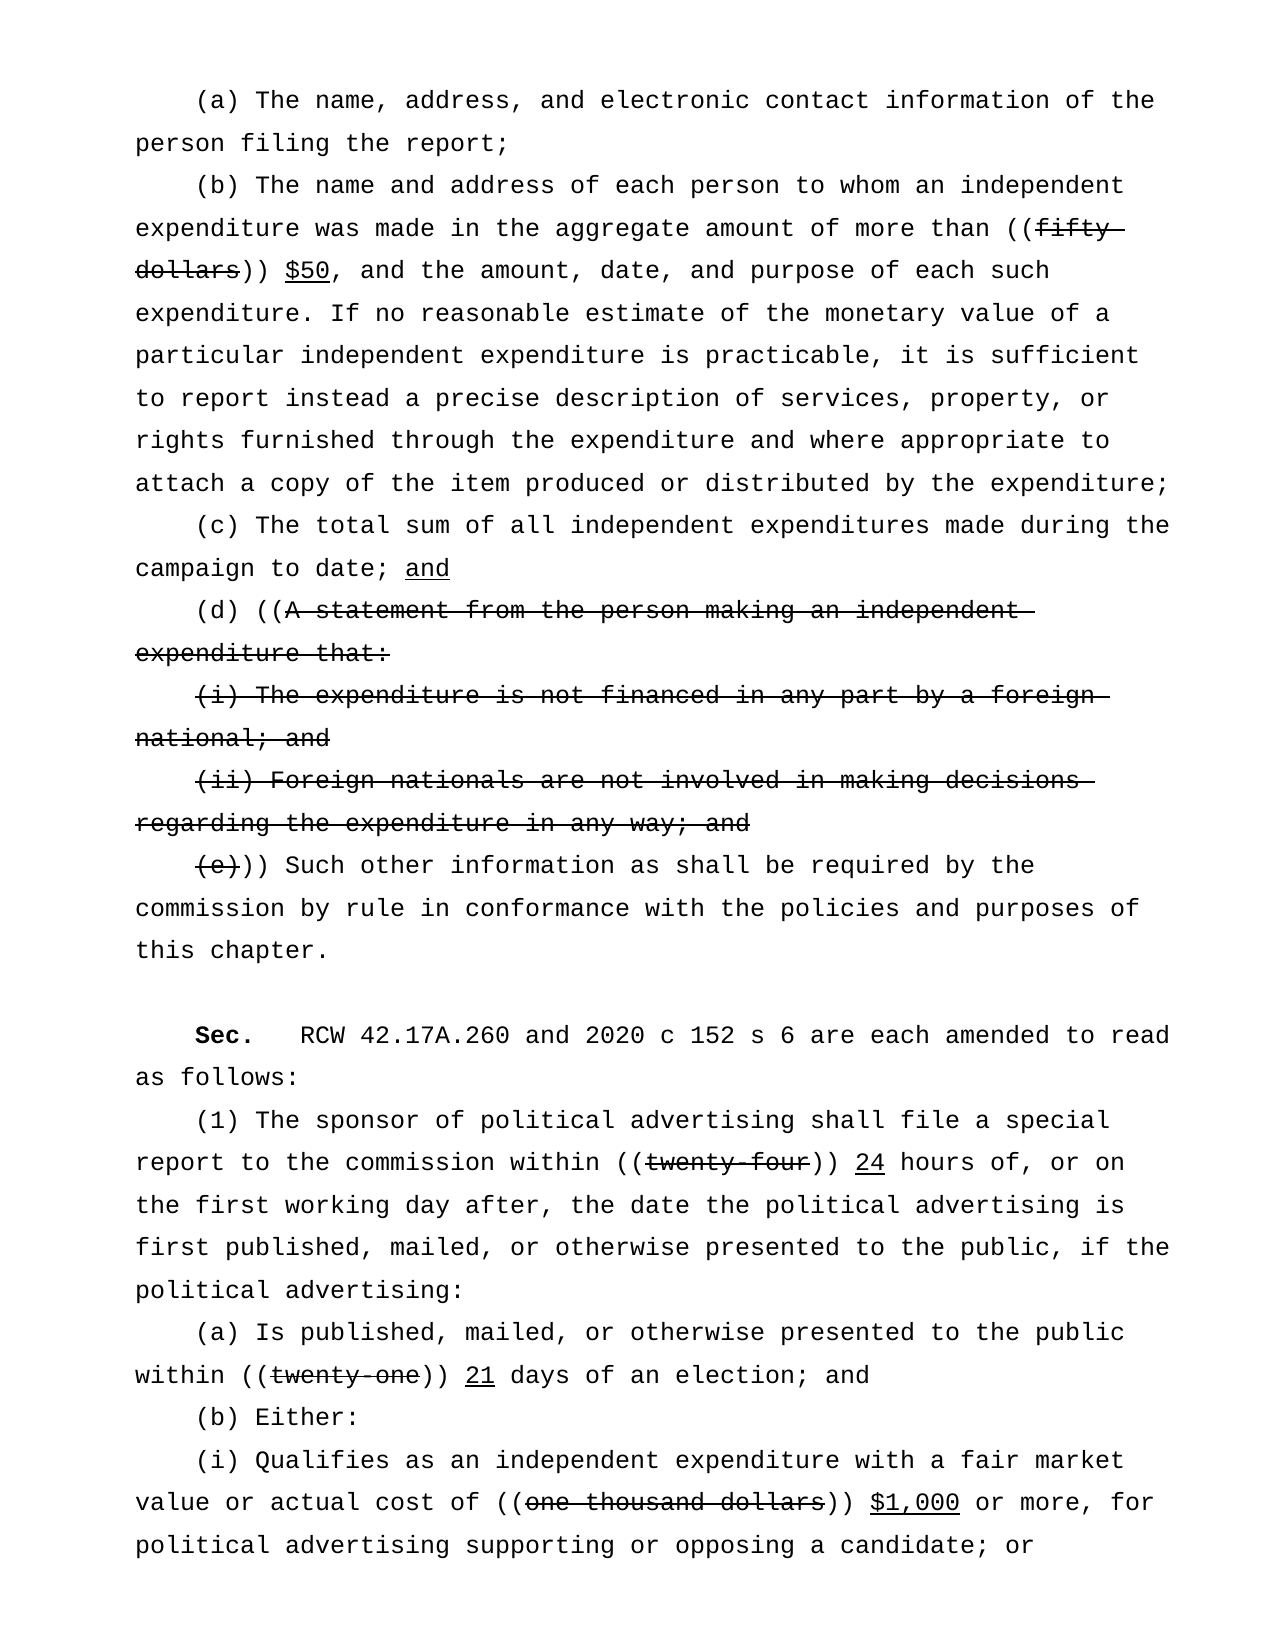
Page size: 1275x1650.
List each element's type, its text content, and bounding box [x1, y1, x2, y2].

text (a) Is published, mailed, or otherwise presented to the public within ((twenty-one)) 21 days of an election; and [135, 1307, 1170, 1392]
text (b) The name and address of each person to whom an independent expenditure was made in the aggregate amount of more than ((fifty dollars)) $50, and the amount, date, and purpose of each such expenditure. If no reasonable estimate of the monetary value of a particular independent expenditure is practicable, it is sufficient to report instead a precise description of services, property, or rights furnished through the expenditure and where appropriate to attach a copy of the item produced or distributed by the expenditure; [135, 160, 1170, 500]
text (ii) Foreign nationals are not involved in making decisions regarding the expenditure in any way; and [135, 755, 1170, 840]
text Sec. RCW 42.17A.260 and 2020 c 152 s 6 are each amended to read as follows: [135, 1009, 1170, 1094]
text (c) The total sum of all independent expenditures made during the campaign to date; and [135, 500, 1170, 585]
text (i) Qualifies as an independent expenditure with a fair market value or actual cost of ((one thousand dollars)) $1,000 or more, for political advertising supporting or opposing a candidate; or [135, 1434, 1170, 1562]
text (a) The name, address, and electronic contact information of the person filing the report; [135, 75, 1170, 160]
text (e))) Such other information as shall be required by the commission by rule in conformance with the policies and purposes of this chapter. [135, 840, 1170, 967]
text (i) The expenditure is not financed in any part by a foreign national; and [135, 670, 1170, 755]
text (1) The sponsor of political advertising shall file a special report to the commission within ((twenty-four)) 24 hours of, or on the first working day after, the date the political advertising is first published, mailed, or otherwise presented to the public, if the political advertising: [135, 1094, 1170, 1307]
text (d) ((A statement from the person making an independent expenditure that: [135, 585, 1170, 670]
text (b) Either: [135, 1392, 1170, 1434]
